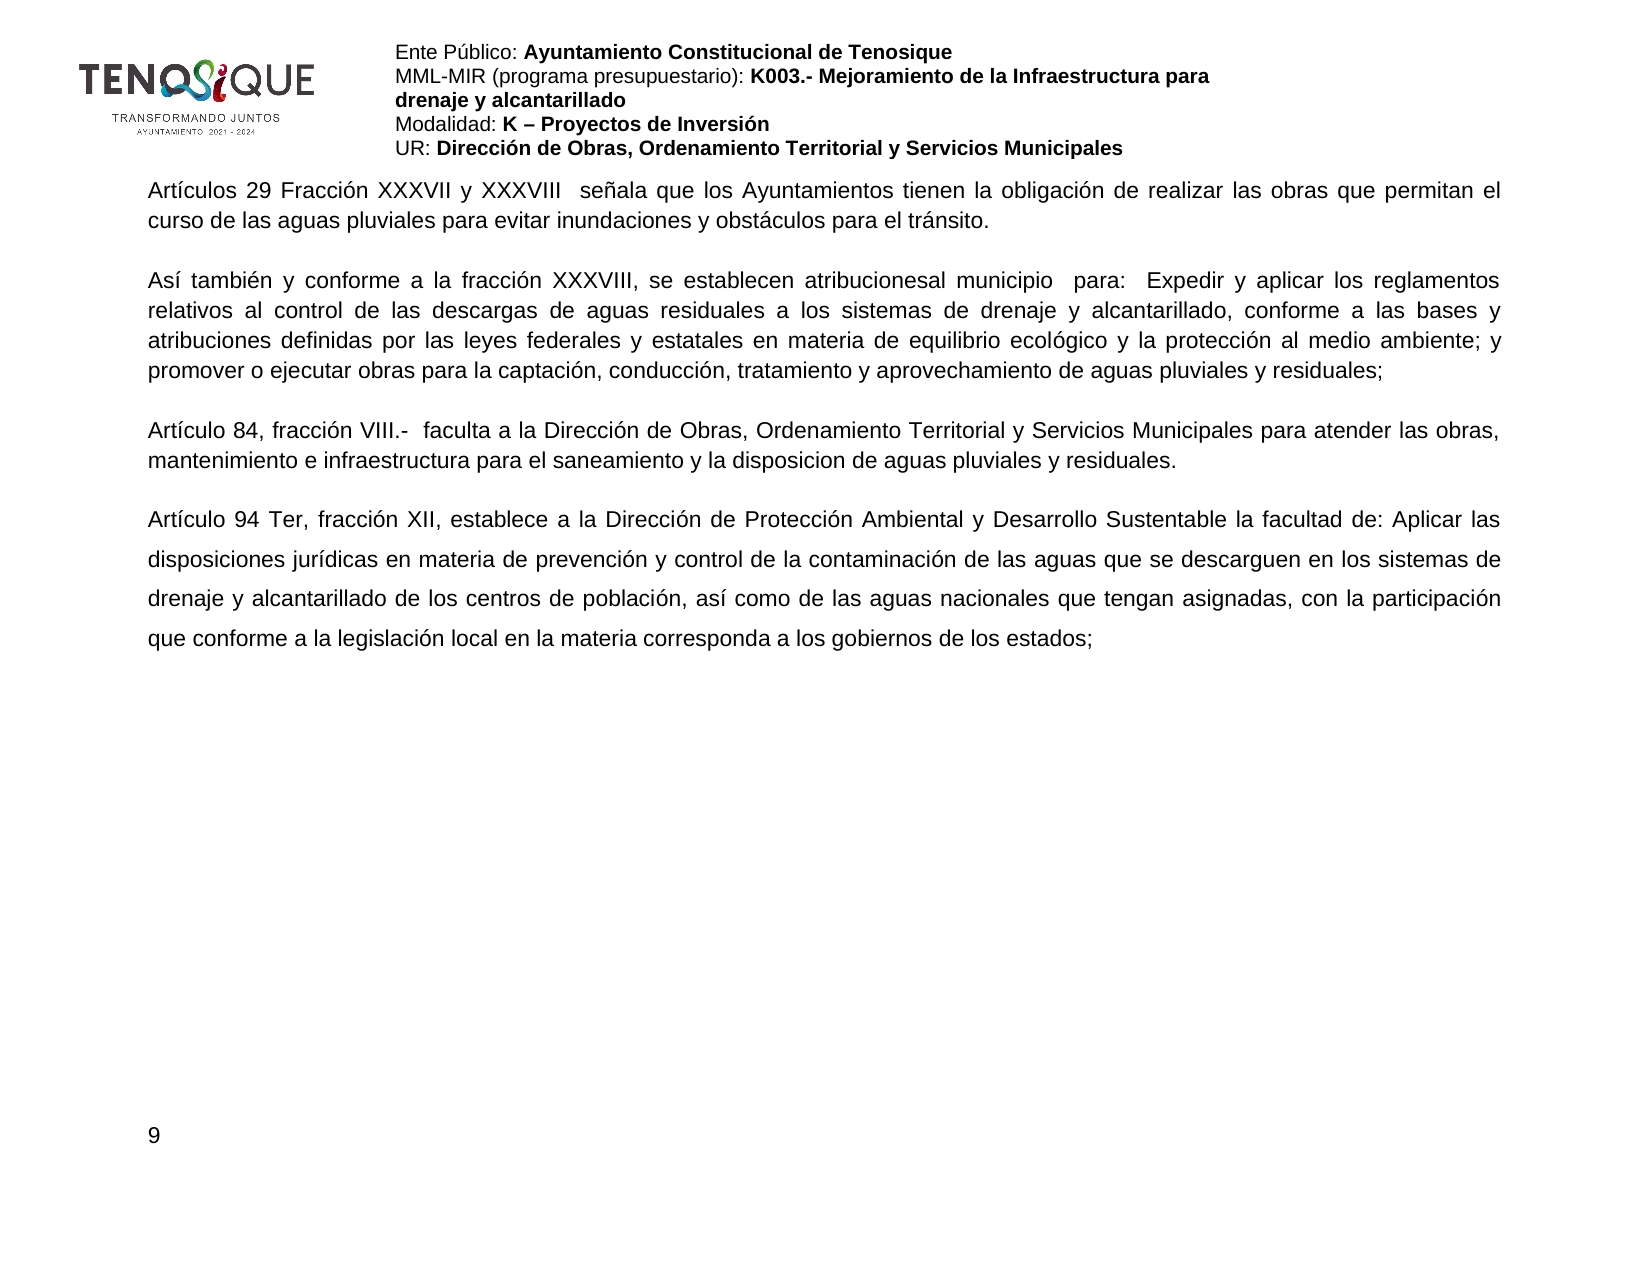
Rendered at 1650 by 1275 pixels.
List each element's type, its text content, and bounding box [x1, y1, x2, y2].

text Artículo 84, fracción VIII.- faculta a la Dirección de Obras, Ordenamiento Territorial y Servicios Municipales para atender las obras, mantenimiento e infraestructura para el saneamiento y la disposicion de aguas pluviales y residuales. [148, 417, 1502, 473]
picture [72, 56, 321, 139]
text Artículos 29 Fracción XXXVII y XXXVIII señala que los Ayuntamientos tienen la obligación de realizar las obras que permitan el curso de las aguas pluviales para evitar inundaciones y obstáculos para el tránsito. [148, 177, 1502, 234]
text Así también y conforme a la fracción XXXVIII, se establecen atribucionesal municipio para: Expedir y aplicar los reglamentos relativos al control de las descargas de aguas residuales a los sistemas de drenaje y alcantarillado, conforme a las bases y atribuciones definidas por las leyes federales y estatales en materia de equilibrio ecológico y la protección al medio ambiente; y promover o ejecutar obras para la captación, conducción, tratamiento y aprovechamiento de aguas pluviales y residuales; [148, 267, 1502, 384]
text Artículo 94 Ter, fracción XII, establece a la Dirección de Protección Ambiental y Desarrollo Sustentable la facultad de: Aplicar las disposiciones jurídicas en materia de prevención y control de la contaminación de las aguas que se descarguen en los sistemas de drenaje y alcantarillado de los centros de población, así como de las aguas nacionales que tengan asignadas, con la participación que conforme a la legislación local en la materia corresponda a los gobiernos de los estados; [148, 506, 1502, 651]
